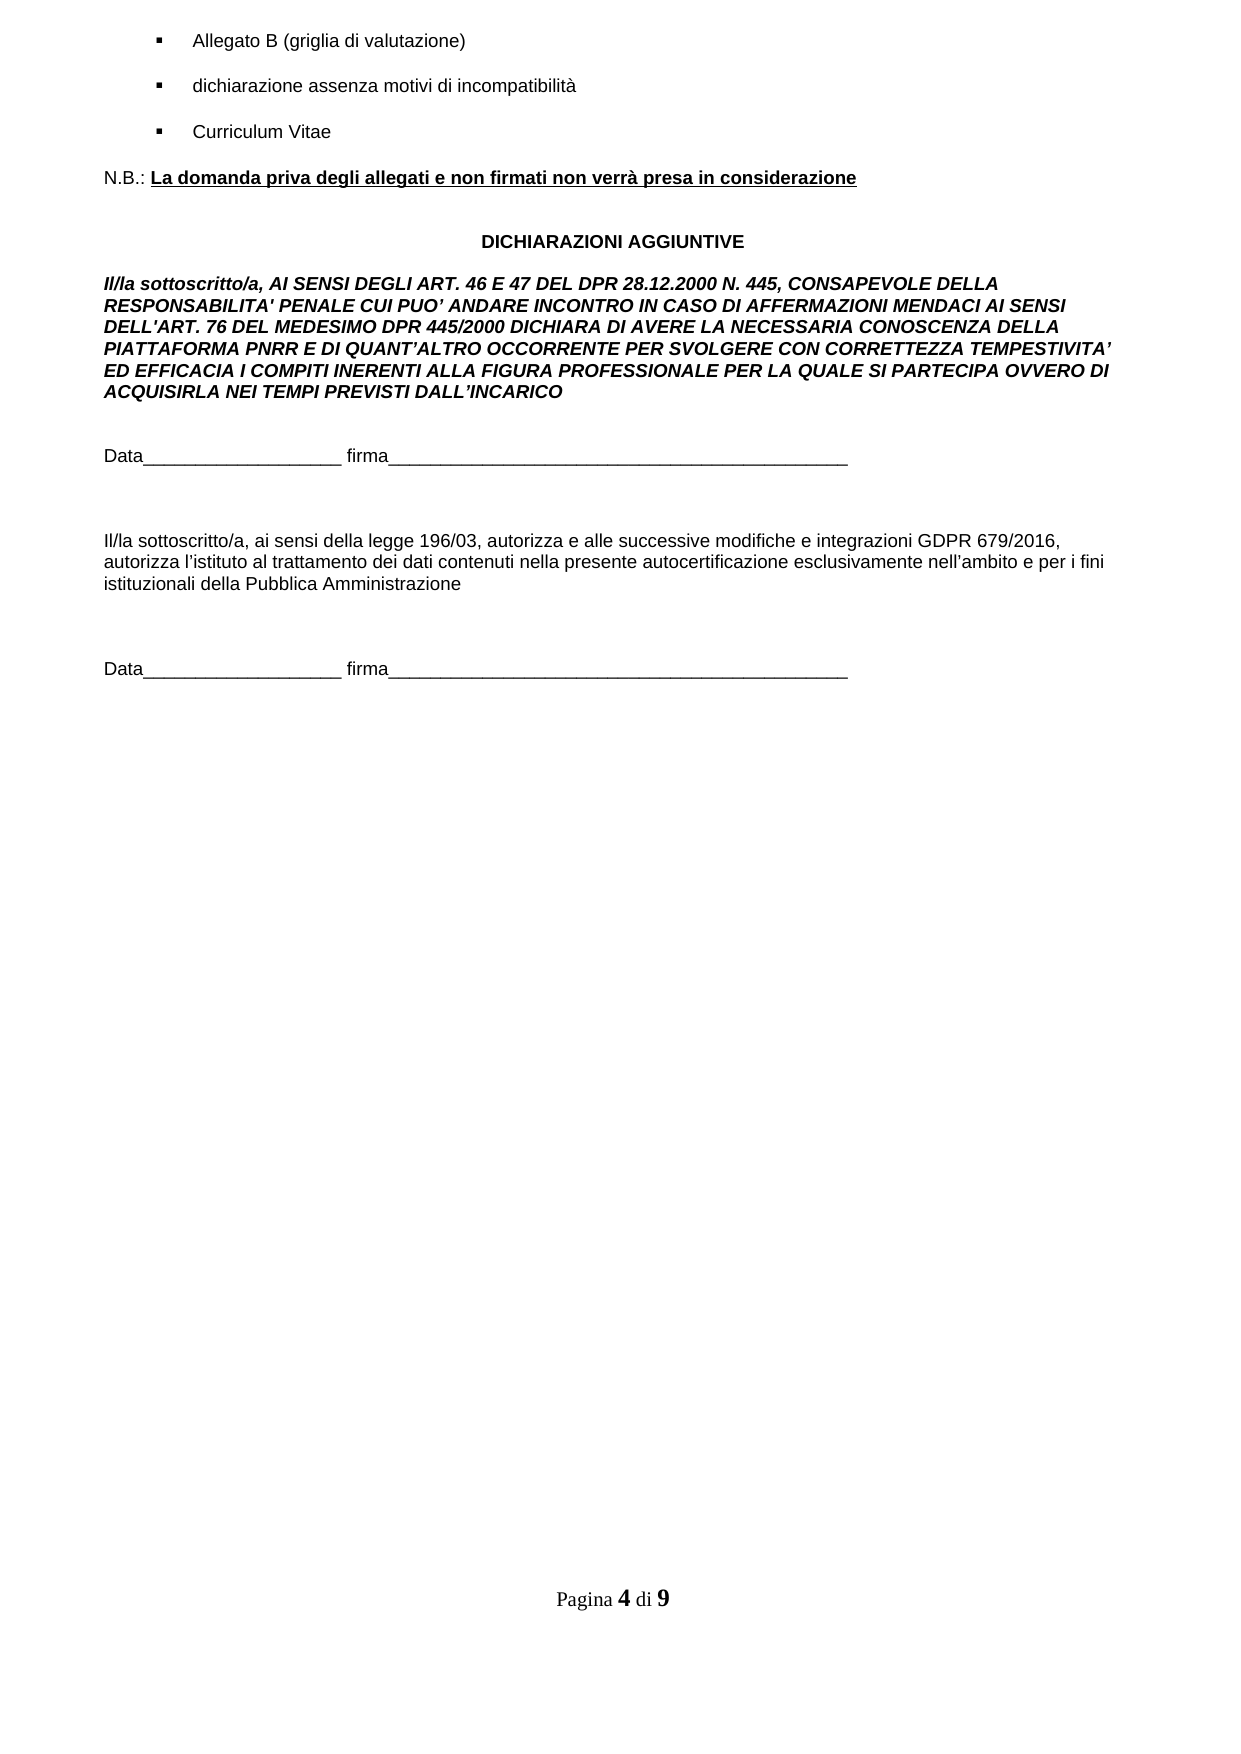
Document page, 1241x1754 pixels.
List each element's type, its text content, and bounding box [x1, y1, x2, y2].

list dichiarazione assenza motivi di incompatibilità [155, 75, 1122, 97]
text Data___________________ firma____________________________________________ [103, 658, 1122, 679]
text Il/la sottoscritto/a, ai sensi della legge 196/03, autorizza e alle successive modifiche e integrazioni GDPR 679/2016, autorizza l’istituto al trattamento dei dati contenuti nella presente autocertificazione esclusivamente nell’ambito e per i fini istituzionali della Pubblica Amministrazione [103, 530, 1122, 594]
list Allegato B (griglia di valutazione) [155, 29, 1122, 51]
text RESPONSABILITA' PENALE CUI PUO’ ANDARE INCONTRO IN CASO DI AFFERMAZIONI MENDACI AI SENSI [103, 295, 1122, 316]
text Il/la sottoscritto/a, AI SENSI DEGLI ART. 46 E 47 DEL DPR 28.12.2000 N. 445, CONSAPEVOLE DELLA [103, 273, 1122, 295]
text Data___________________ firma____________________________________________ [103, 445, 1122, 466]
text PIATTAFORMA PNRR E DI QUANT’ALTRO OCCORRENTE PER SVOLGERE CON CORRETTEZZA TEMPESTIVITA’ ED EFFICACIA I COMPITI INERENTI ALLA FIGURA PROFESSIONALE PER LA QUALE SI PARTECIPA OVVERO DI ACQUISIRLA NEI TEMPI PREVISTI DALL’INCARICO [103, 338, 1122, 402]
text DICHIARAZIONI AGGIUNTIVE [103, 231, 1122, 252]
list Curriculum Vitae [155, 121, 1122, 143]
text DELL'ART. 76 DEL MEDESIMO DPR 445/2000 DICHIARA DI AVERE LA NECESSARIA CONOSCENZA DELLA [103, 316, 1122, 338]
text N.B.: La domanda priva degli allegati e non firmati non verrà presa in considerazione [103, 167, 1122, 188]
